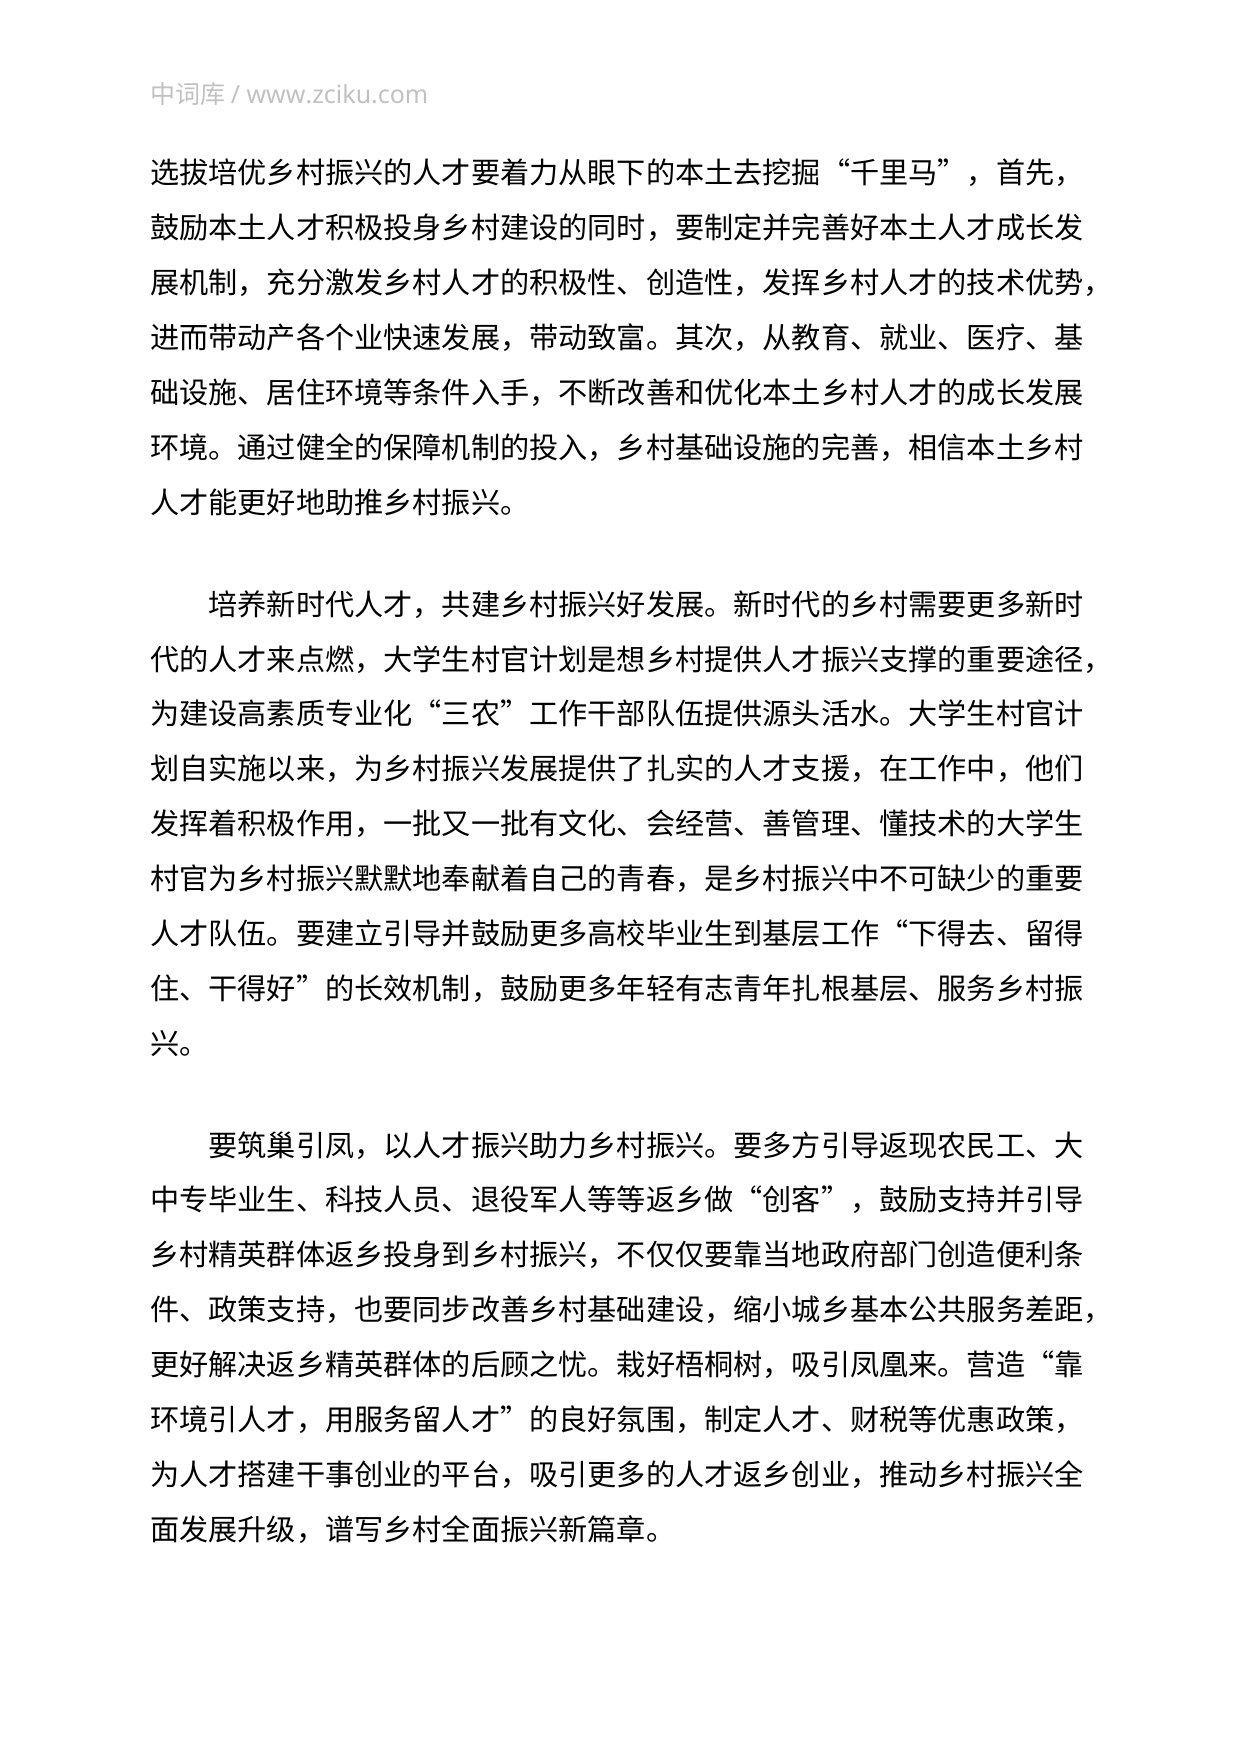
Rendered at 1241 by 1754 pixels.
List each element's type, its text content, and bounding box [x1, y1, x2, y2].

text 培养新时代人才，共建乡村振兴好发展。新时代的乡村需要更多新时代的人才来点燃，大学生村官计划是想乡村提供人才振兴支撑的重要途径，为建设高素质专业化“三农”工作干部队伍提供源头活水。大学生村官计划自实施以来，为乡村振兴发展提供了扎实的人才支援，在工作中，他们发挥着积极作用，一批又一批有文化、会经营、善管理、懂技术的大学生村官为乡村振兴默默地奉献着自己的青春，是乡村振兴中不可缺少的重要人才队伍。要建立引导并鼓励更多高校毕业生到基层工作“下得去、留得住、干得好”的长效机制，鼓励更多年轻有志青年扎根基层、服务乡村振兴。 [150, 581, 1090, 1063]
text 要筑巢引凤，以人才振兴助力乡村振兴。要多方引导返现农民工、大中专毕业生、科技人员、退役军人等等返乡做“创客”，鼓励支持并引导乡村精英群体返乡投身到乡村振兴，不仅仅要靠当地政府部门创造便利条件、政策支持，也要同步改善乡村基础建设，缩小城乡基本公共服务差距，更好解决返乡精英群体的后顾之忧。栽好梧桐树，吸引凤凰来。营造“靠环境引人才，用服务留人才”的良好氛围，制定人才、财税等优惠政策，为人才搭建干事创业的平台，吸引更多的人才返乡创业，推动乡村振兴全面发展升级，谱写乡村全面振兴新篇章。 [150, 1122, 1090, 1549]
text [150, 150, 1090, 522]
